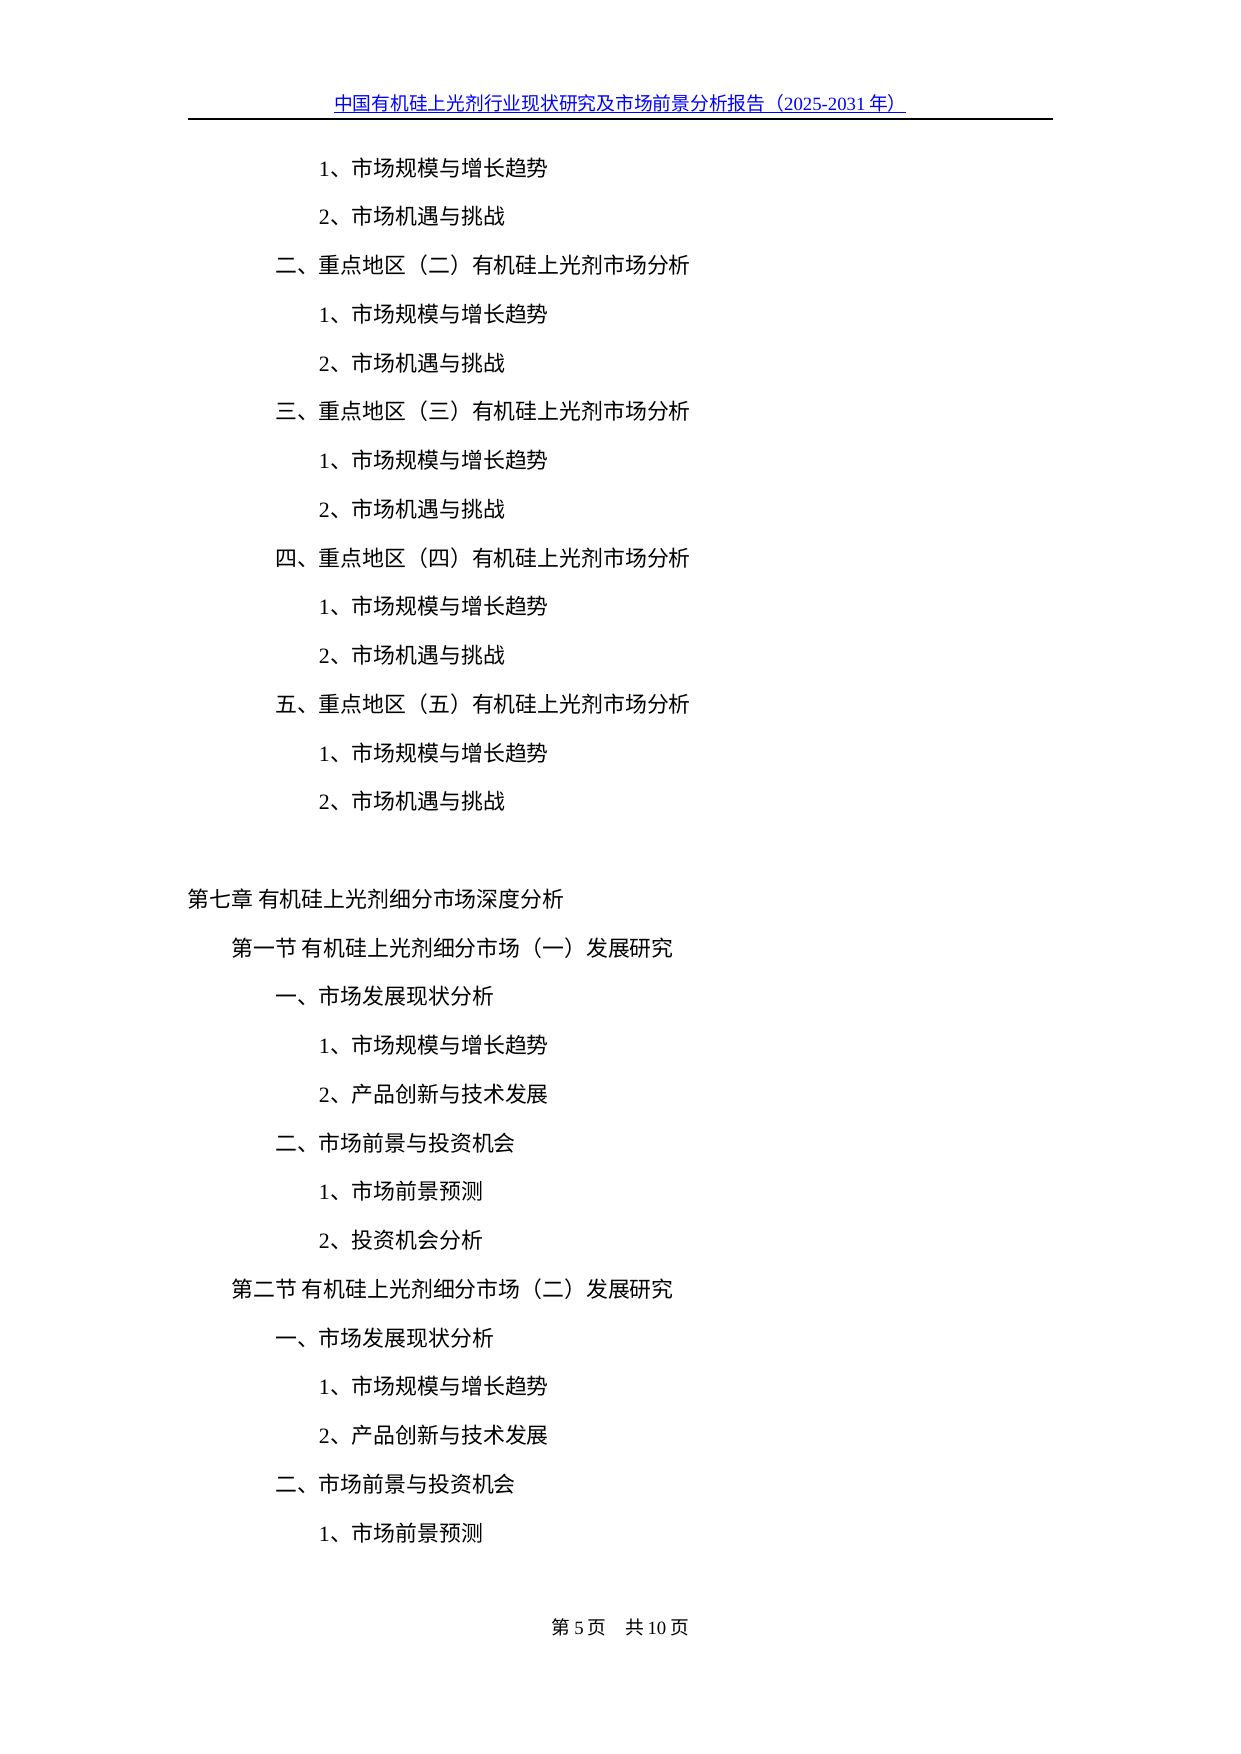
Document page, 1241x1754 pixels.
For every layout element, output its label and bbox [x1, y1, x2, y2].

text [187, 150, 1053, 1548]
